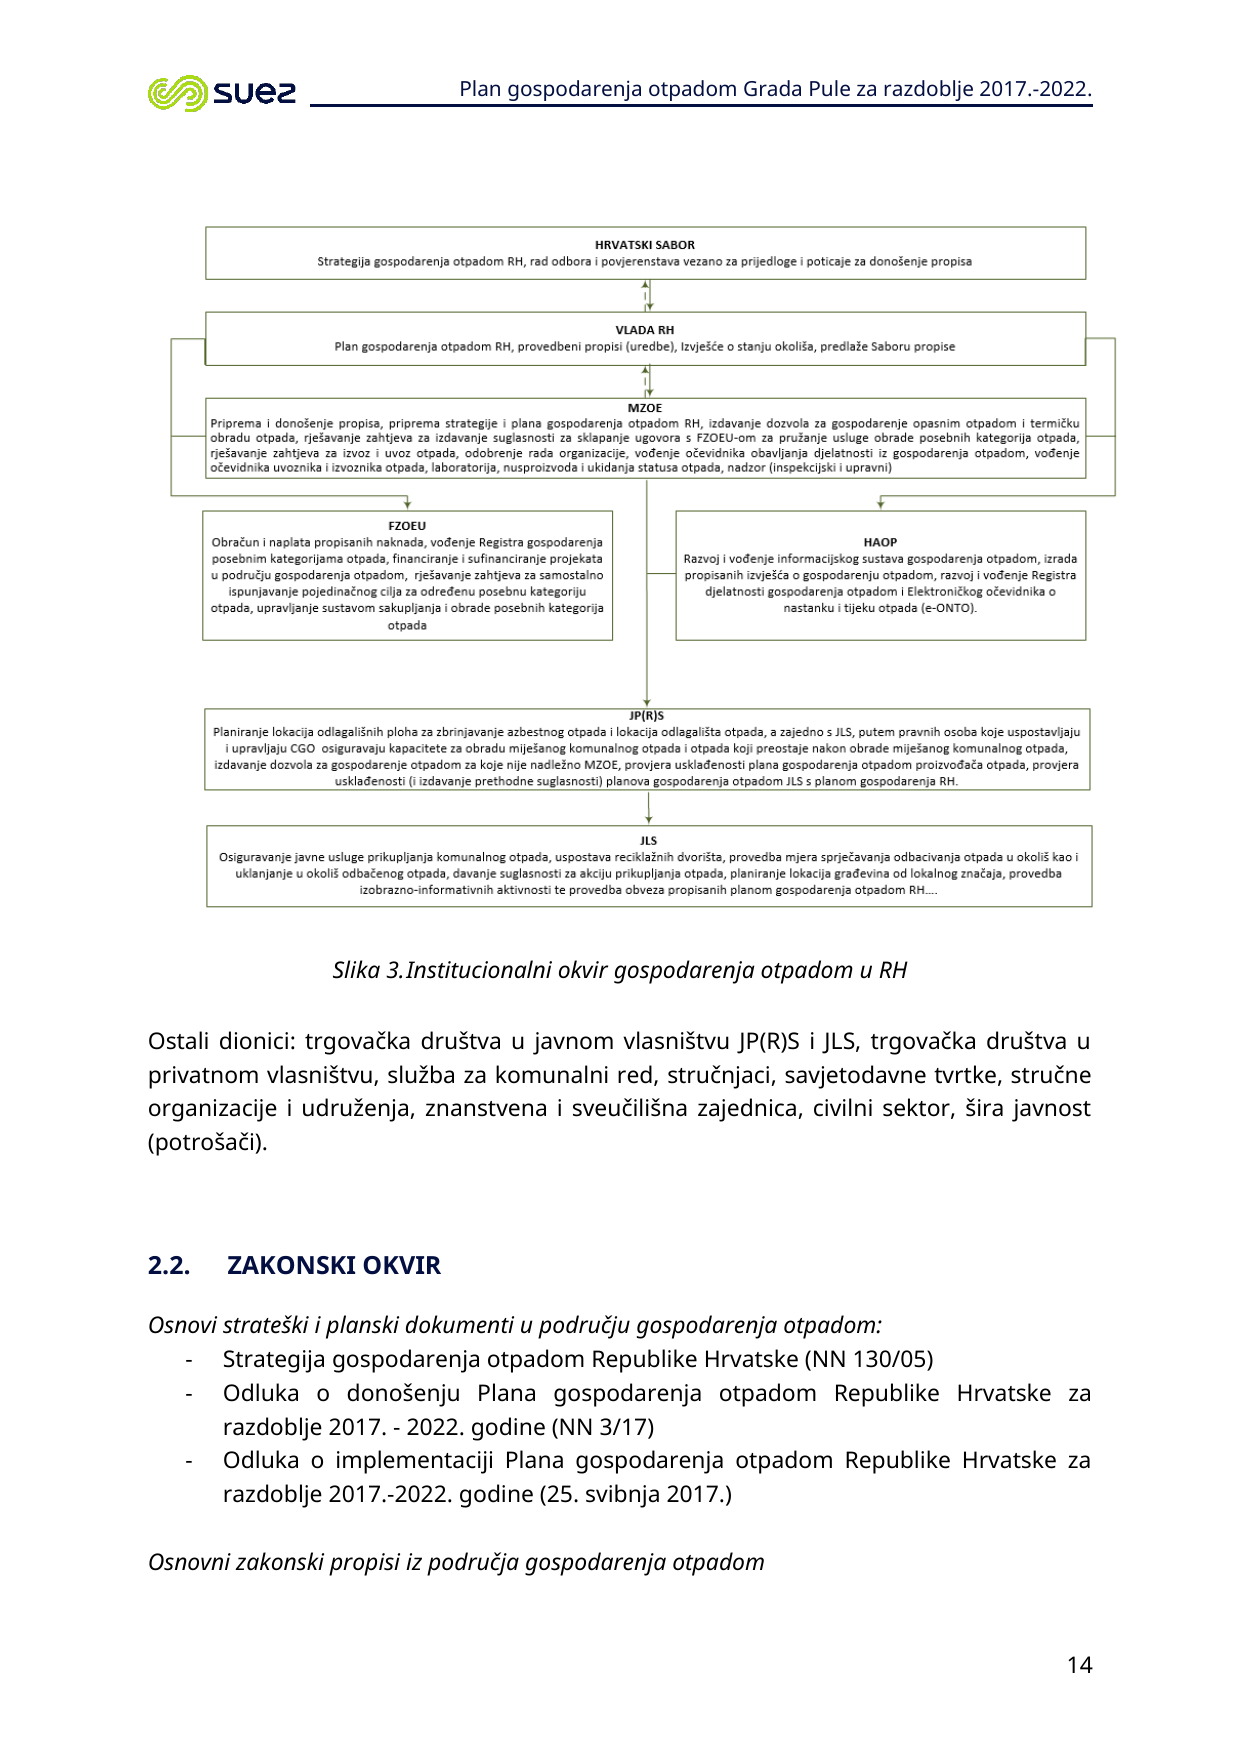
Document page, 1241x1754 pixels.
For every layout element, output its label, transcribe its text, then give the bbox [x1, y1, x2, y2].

list Odluka o implementaciji Plana gospodarenja otpadom Republike Hrvatske za razdoblje 2017.-2022. godine (25. svibnja 2017.) [185, 1444, 1093, 1509]
list Strategija gospodarenja otpadom Republike Hrvatske (NN 130/05) [185, 1343, 1093, 1374]
list zakonski okvir [148, 1248, 1093, 1282]
picture [147, 63, 296, 123]
text Osnovni zakonski propisi iz područja gospodarenja otpadom [148, 1546, 1093, 1577]
text Osnovi strateški i planski dokumenti u području gospodarenja otpadom: [148, 1309, 1093, 1341]
picture [147, 206, 1153, 935]
text Institucionalni okvir gospodarenja otpadom u RH [148, 953, 1093, 985]
text Ostali dionici: trgovačka društva u javnom vlasništvu JP(R)S i JLS, trgovačka društva u privatnom vlasništvu, služba za komunalni red, stručnjaci, savjetodavne tvrtke, stručne organizacije i udruženja, znanstvena i sveučilišna zajednica, civilni sektor, šira javnost (potrošači). [148, 1025, 1093, 1157]
list Odluka o donošenju Plana gospodarenja otpadom Republike Hrvatske za razdoblje 2017. - 2022. godine (NN 3/17) [185, 1377, 1093, 1442]
